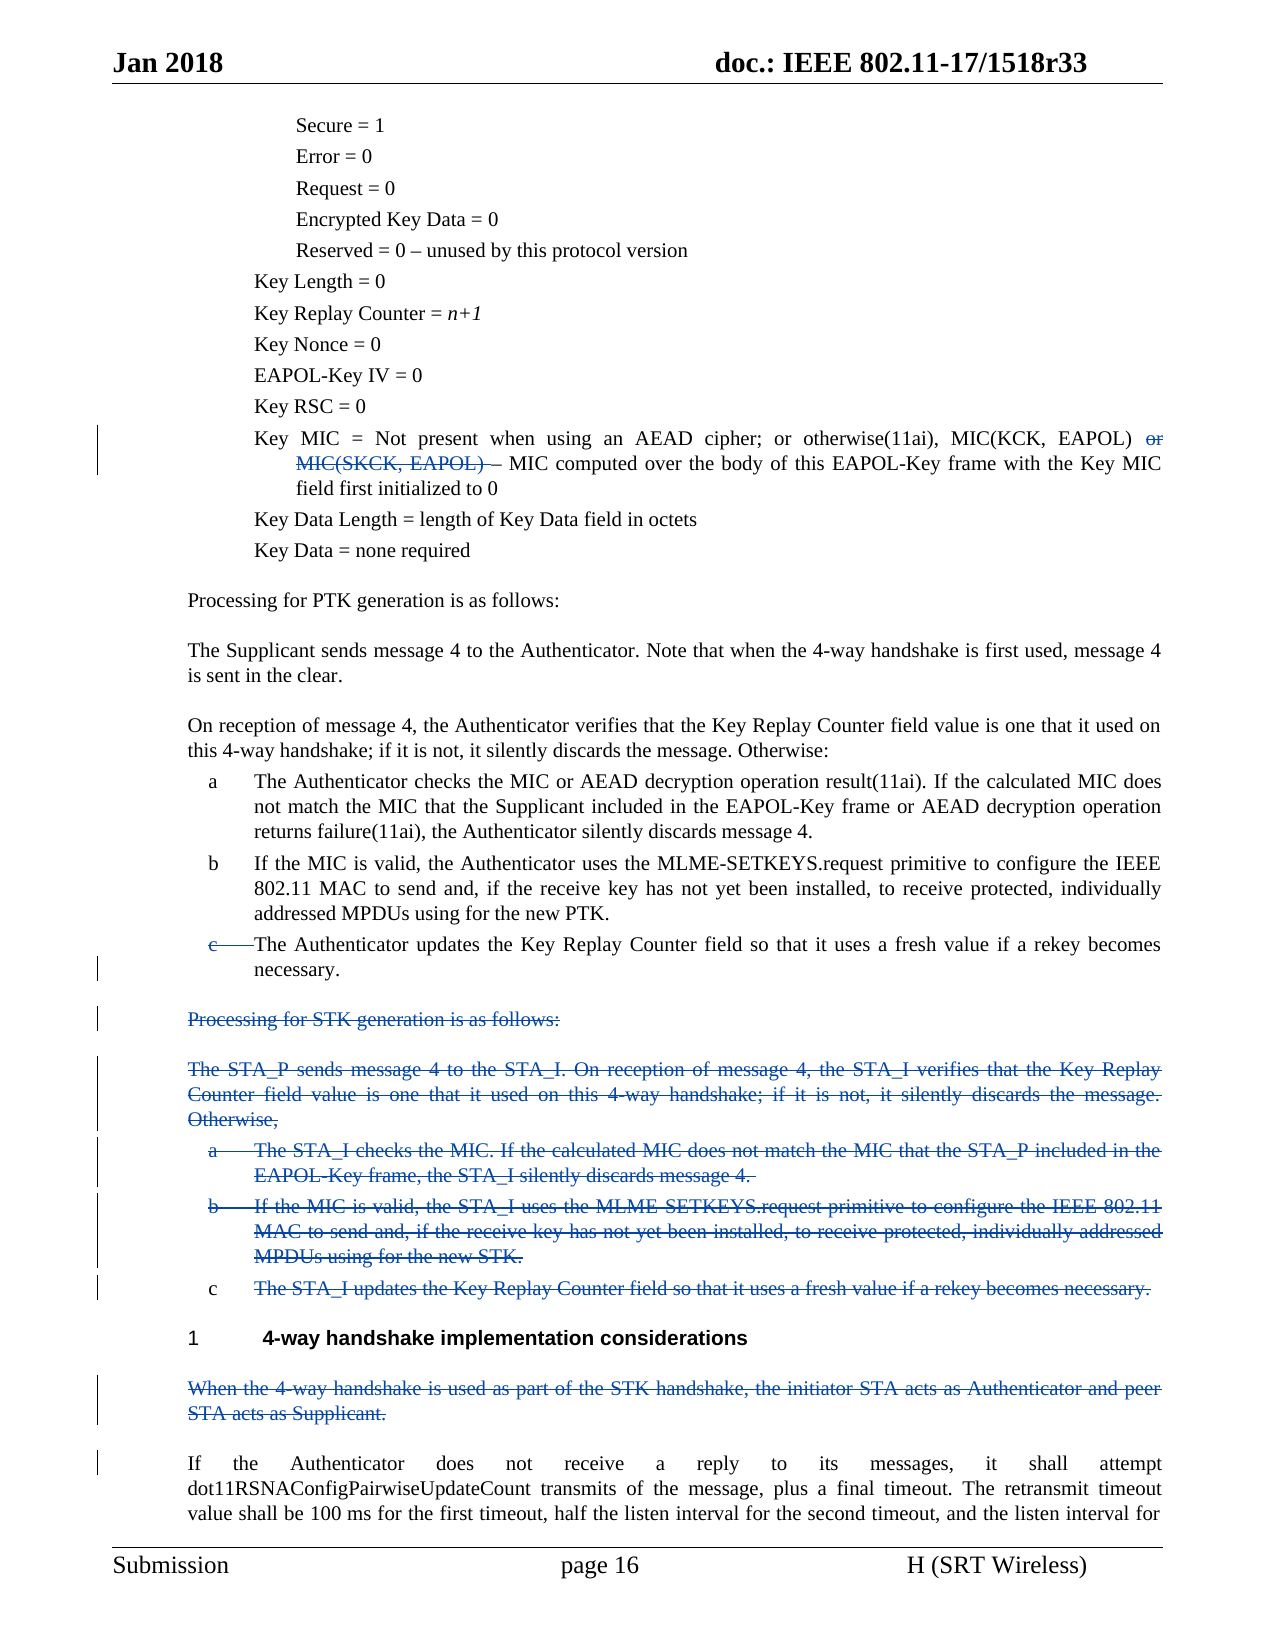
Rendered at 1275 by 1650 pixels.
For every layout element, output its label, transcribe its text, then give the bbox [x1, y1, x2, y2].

text On reception of message 4, the Authenticator verifies that the Key Replay Counter field value is one that it used on this 4-way handshake; if it is not, it silently discards the message. Otherwise: [187, 712, 1163, 762]
list If the MIC is valid, the Authenticator uses the MLME-SETKEYS.request primitive to configure the IEEE 802.11 MAC to send and, if the receive key has not yet been installed, to receive protected, individually addressed MPDUs using for the new PTK. [208, 850, 1163, 925]
text Key RSC = 0 [254, 393, 1163, 418]
text Key Length = 0 [254, 268, 1163, 293]
text Reserved = 0 – unused by this protocol version [296, 237, 1163, 262]
text EAPOL-Key IV = 0 [254, 362, 1163, 387]
text Request = 0 [296, 175, 1163, 200]
text Key Nonce = 0 [254, 331, 1163, 356]
list The Authenticator checks the MIC or AEAD decryption operation result(11ai). If the calculated MIC does not match the MIC that the Supplicant included in the EAPOL-Key frame or AEAD decryption operation returns failure(11ai), the Authenticator silently discards message 4. [208, 768, 1163, 843]
list 4-way handshake implementation considerations [187, 1325, 1163, 1350]
list The Authenticator updates the Key Replay Counter field so that it uses a fresh value if a rekey becomes necessary. [208, 931, 1163, 981]
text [187, 1450, 1163, 1525]
text Processing for PTK generation is as follows: [187, 587, 1163, 612]
text Secure = 1 [296, 112, 1163, 137]
text Key Replay Counter = n+1 [254, 300, 1163, 325]
text The Supplicant sends message 4 to the Authenticator. Note that when the 4-way handshake is first used, message 4 is sent in the clear. [187, 637, 1163, 687]
text Error = 0 [296, 143, 1163, 168]
text Key Data Length = length of Key Data field in octets [254, 506, 1163, 531]
text Encrypted Key Data = 0 [296, 206, 1163, 231]
text Key Data = none required [254, 537, 1163, 562]
text Key MIC = Not present when using an AEAD cipher; or otherwise(11ai), MIC(KCK, EAPOL) – MIC computed over the body of this EAPOL-Key frame with the Key MIC field first initialized to 0 [254, 425, 1163, 500]
